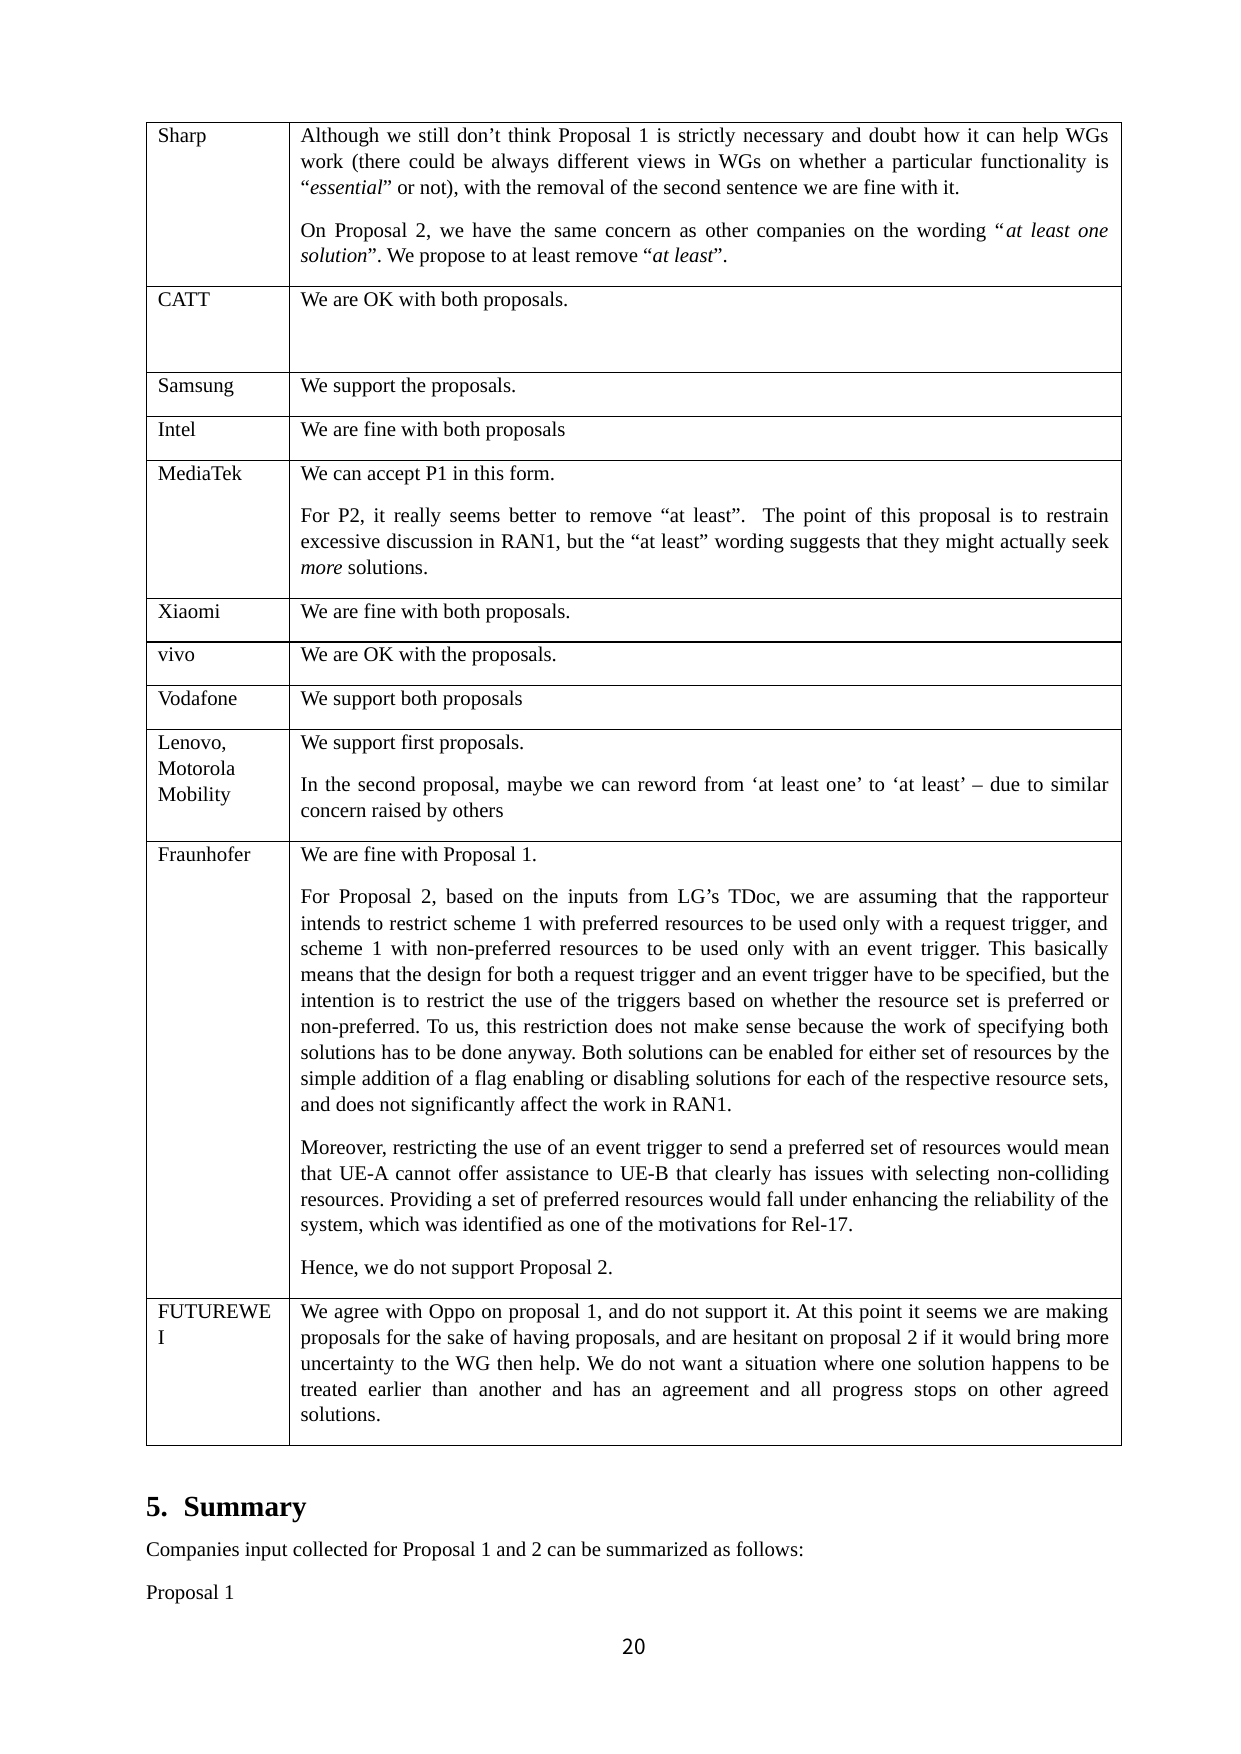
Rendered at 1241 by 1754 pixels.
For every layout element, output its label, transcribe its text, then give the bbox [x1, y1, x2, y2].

table_cell We support the proposals. [290, 373, 1121, 416]
table_cell Fraunhofer [147, 842, 289, 1298]
table_cell Although we still don’t think Proposal 1 is strictly necessary and doubt how it can help WGs work (there could be always different views in WGs on whether a particular functionality is “essential” or not), with the removal of the second sentence we are fine with it. On Proposal 2, we have the same concern as other companies on the wording “at least one solution”. We propose to at least remove “at least”. [290, 123, 1121, 286]
table_cell Lenovo, Motorola Mobility [147, 730, 289, 841]
subtitle Summary [146, 1489, 1122, 1522]
table_cell We can accept P1 in this form. For P2, it really seems better to remove “at least”. The point of this proposal is to restrain excessive discussion in RAN1, but the “at least” wording suggests that they might actually seek more solutions. [290, 461, 1121, 598]
table_cell Vodafone [147, 686, 289, 729]
table_cell CATT [147, 287, 289, 372]
table_cell We are OK with both proposals. [290, 287, 1121, 372]
text Companies input collected for Proposal 1 and 2 can be summarized as follows: [146, 1537, 1122, 1561]
table_cell We are fine with both proposals [290, 417, 1121, 459]
table_cell Intel [147, 417, 289, 459]
table_cell MediaTek [147, 461, 289, 598]
table_cell Xiaomi [147, 599, 289, 641]
text Proposal 1 [146, 1580, 1122, 1604]
table_cell Samsung [147, 373, 289, 416]
table_cell vivo [147, 643, 289, 685]
table_cell We are fine with Proposal 1. For Proposal 2, based on the inputs from LG’s TDoc, we are assuming that the rapporteur intends to restrict scheme 1 with preferred resources to be used only with a request trigger, and scheme 1 with non-preferred resources to be used only with an event trigger. This basically means that the design for both a request trigger and an event trigger have to be specified, but the intention is to restrict the use of the triggers based on whether the resource set is preferred or non-preferred. To us, this restriction does not make sense because the work of specifying both solutions has to be done anyway. Both solutions can be enabled for either set of resources by the simple addition of a flag enabling or disabling solutions for each of the respective resource sets, and does not significantly affect the work in RAN1. Moreover, restricting the use of an event trigger to send a preferred set of resources would mean that UE-A cannot offer assistance to UE-B that clearly has issues with selecting non-colliding resources. Providing a set of preferred resources would fall under enhancing the reliability of the system, which was identified as one of the motivations for Rel-17. Hence, we do not support Proposal 2. [290, 842, 1121, 1298]
table_cell We support first proposals. In the second proposal, maybe we can reword from ‘at least one’ to ‘at least’ – due to similar concern raised by others [290, 730, 1121, 841]
table_cell We agree with Oppo on proposal 1, and do not support it. At this point it seems we are making proposals for the sake of having proposals, and are hesitant on proposal 2 if it would bring more uncertainty to the WG then help. We do not want a situation where one solution happens to be treated earlier than another and has an agreement and all progress stops on other agreed solutions. [290, 1299, 1121, 1445]
table_cell Sharp [147, 123, 289, 286]
table_cell FUTUREWEI [147, 1299, 289, 1445]
table_cell We are OK with the proposals. [290, 643, 1121, 685]
table_cell We are fine with both proposals. [290, 599, 1121, 641]
table_cell We support both proposals [290, 686, 1121, 729]
